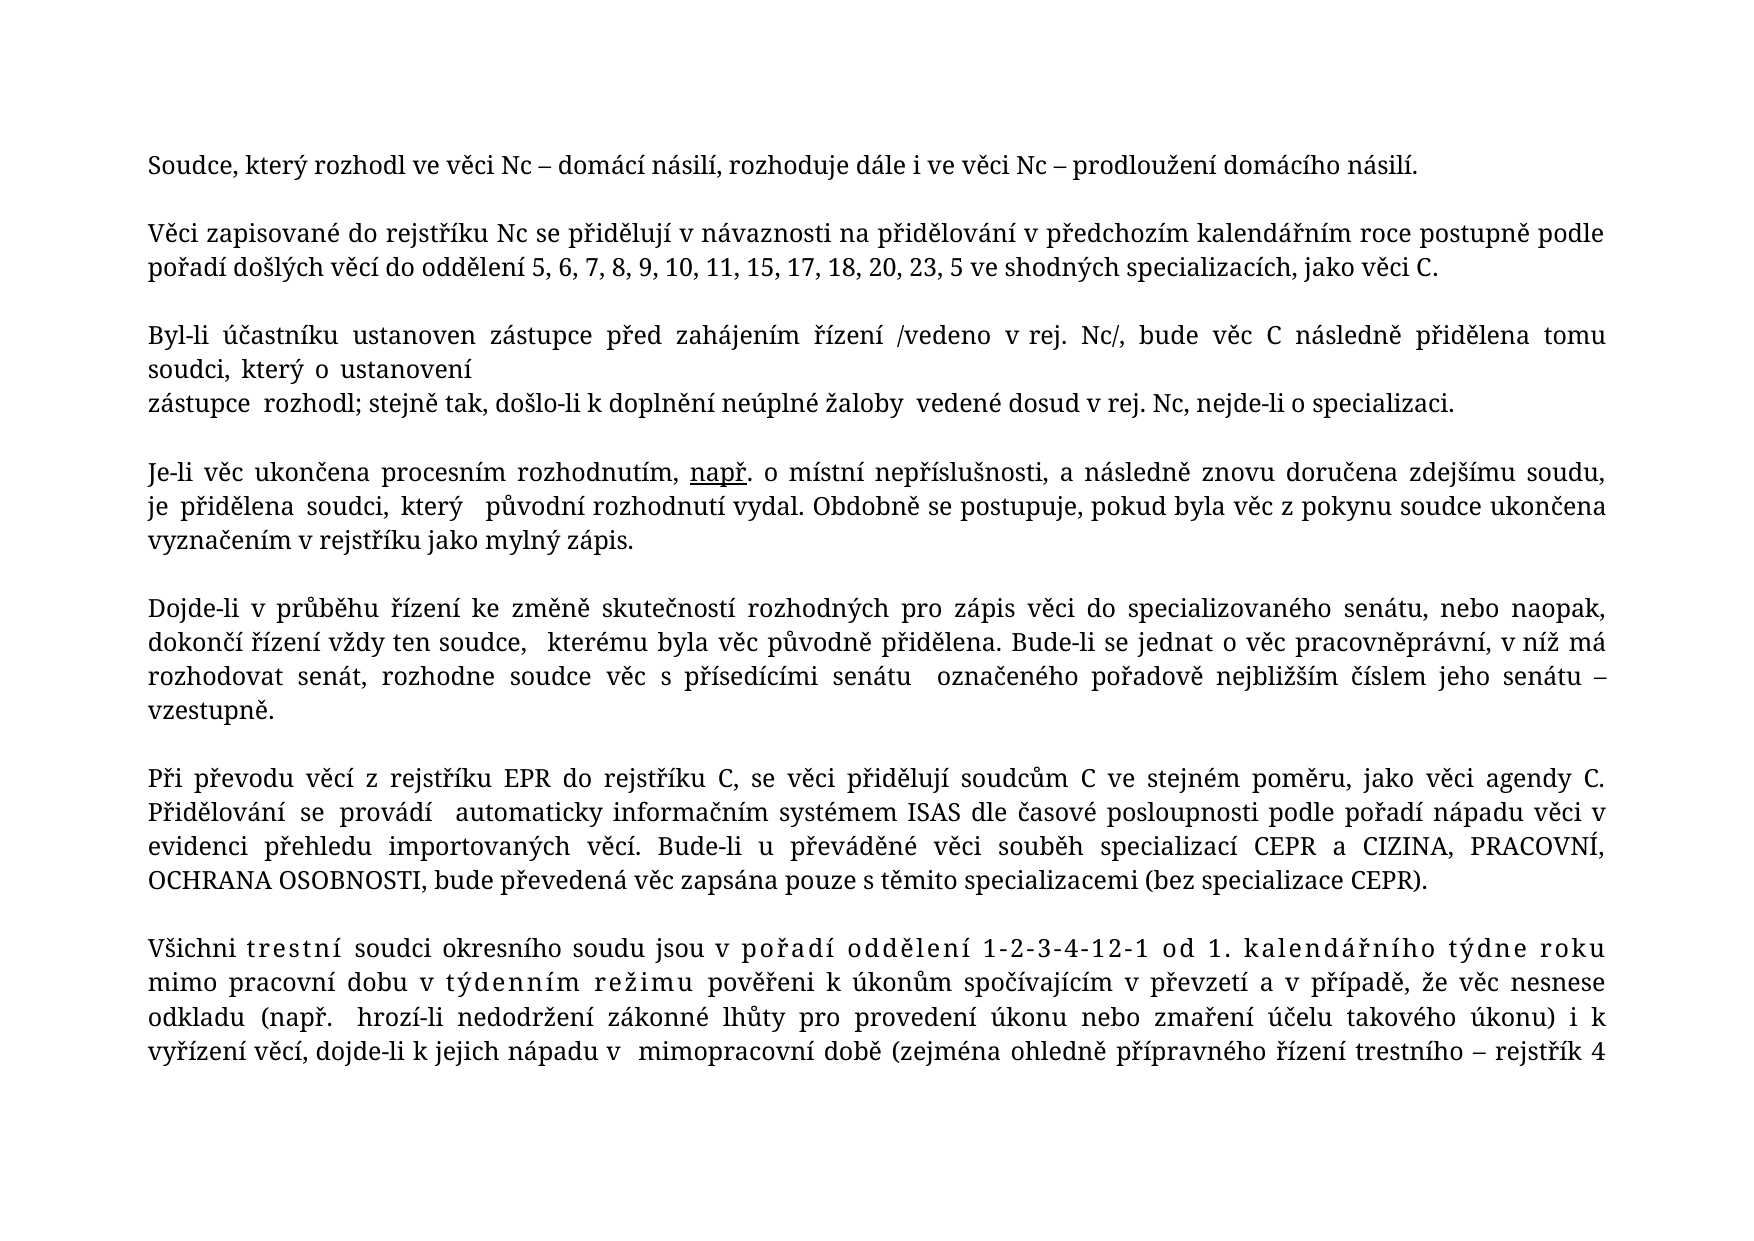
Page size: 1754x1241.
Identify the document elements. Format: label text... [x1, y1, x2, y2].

text Věci zapisované do rejstříku Nc se přidělují v návaznosti na přidělování v předchozím kalendářním roce postupně podle pořadí došlých věcí do oddělení 5, 6, 7, 8, 9, 10, 11, 15, 17, 18, 20, 23, 5 ve shodných specializacích, jako věci C. [148, 216, 1606, 284]
text Soudce, který rozhodl ve věci Nc – domácí násilí, rozhoduje dále i ve věci Nc – prodloužení domácího násilí. [148, 148, 1606, 182]
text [148, 931, 1606, 1067]
text Dojde-li v průběhu řízení ke změně skutečností rozhodných pro zápis věci do specializovaného senátu, nebo naopak, dokončí řízení vždy ten soudce, kterému byla věc původně přidělena. Bude-li se jednat o věc pracovněprávní, v níž má rozhodovat senát, rozhodne soudce věc s přísedícími senátu označeného pořadově nejbližším číslem jeho senátu – vzestupně. [148, 590, 1606, 727]
text zástupce rozhodl; stejně tak, došlo-li k doplnění neúplné žaloby vedené dosud v rej. Nc, nejde-li o specializaci. [148, 386, 1606, 420]
text Při převodu věcí z rejstříku EPR do rejstříku C, se věci přidělují soudcům C ve stejném poměru, jako věci agendy C. Přidělování se provádí automaticky informačním systémem ISAS dle časové posloupnosti podle pořadí nápadu věci v evidenci přehledu importovaných věcí. Bude-li u převáděné věci souběh specializací CEPR a CIZINA, PRACOVNÍ, OCHRANA OSOBNOSTI, bude převedená věc zapsána pouze s těmito specializacemi (bez specializace CEPR). [148, 761, 1606, 897]
text Byl-li účastníku ustanoven zástupce před zahájením řízení /vedeno v rej. Nc/, bude věc C následně přidělena tomu soudci, který o ustanovení [148, 318, 1606, 386]
text Je-li věc ukončena procesním rozhodnutím, např. o místní nepříslušnosti, a následně znovu doručena zdejšímu soudu, je přidělena soudci, který původní rozhodnutí vydal. Obdobně se postupuje, pokud byla věc z pokynu soudce ukončena vyznačením v rejstříku jako mylný zápis. [148, 454, 1606, 556]
